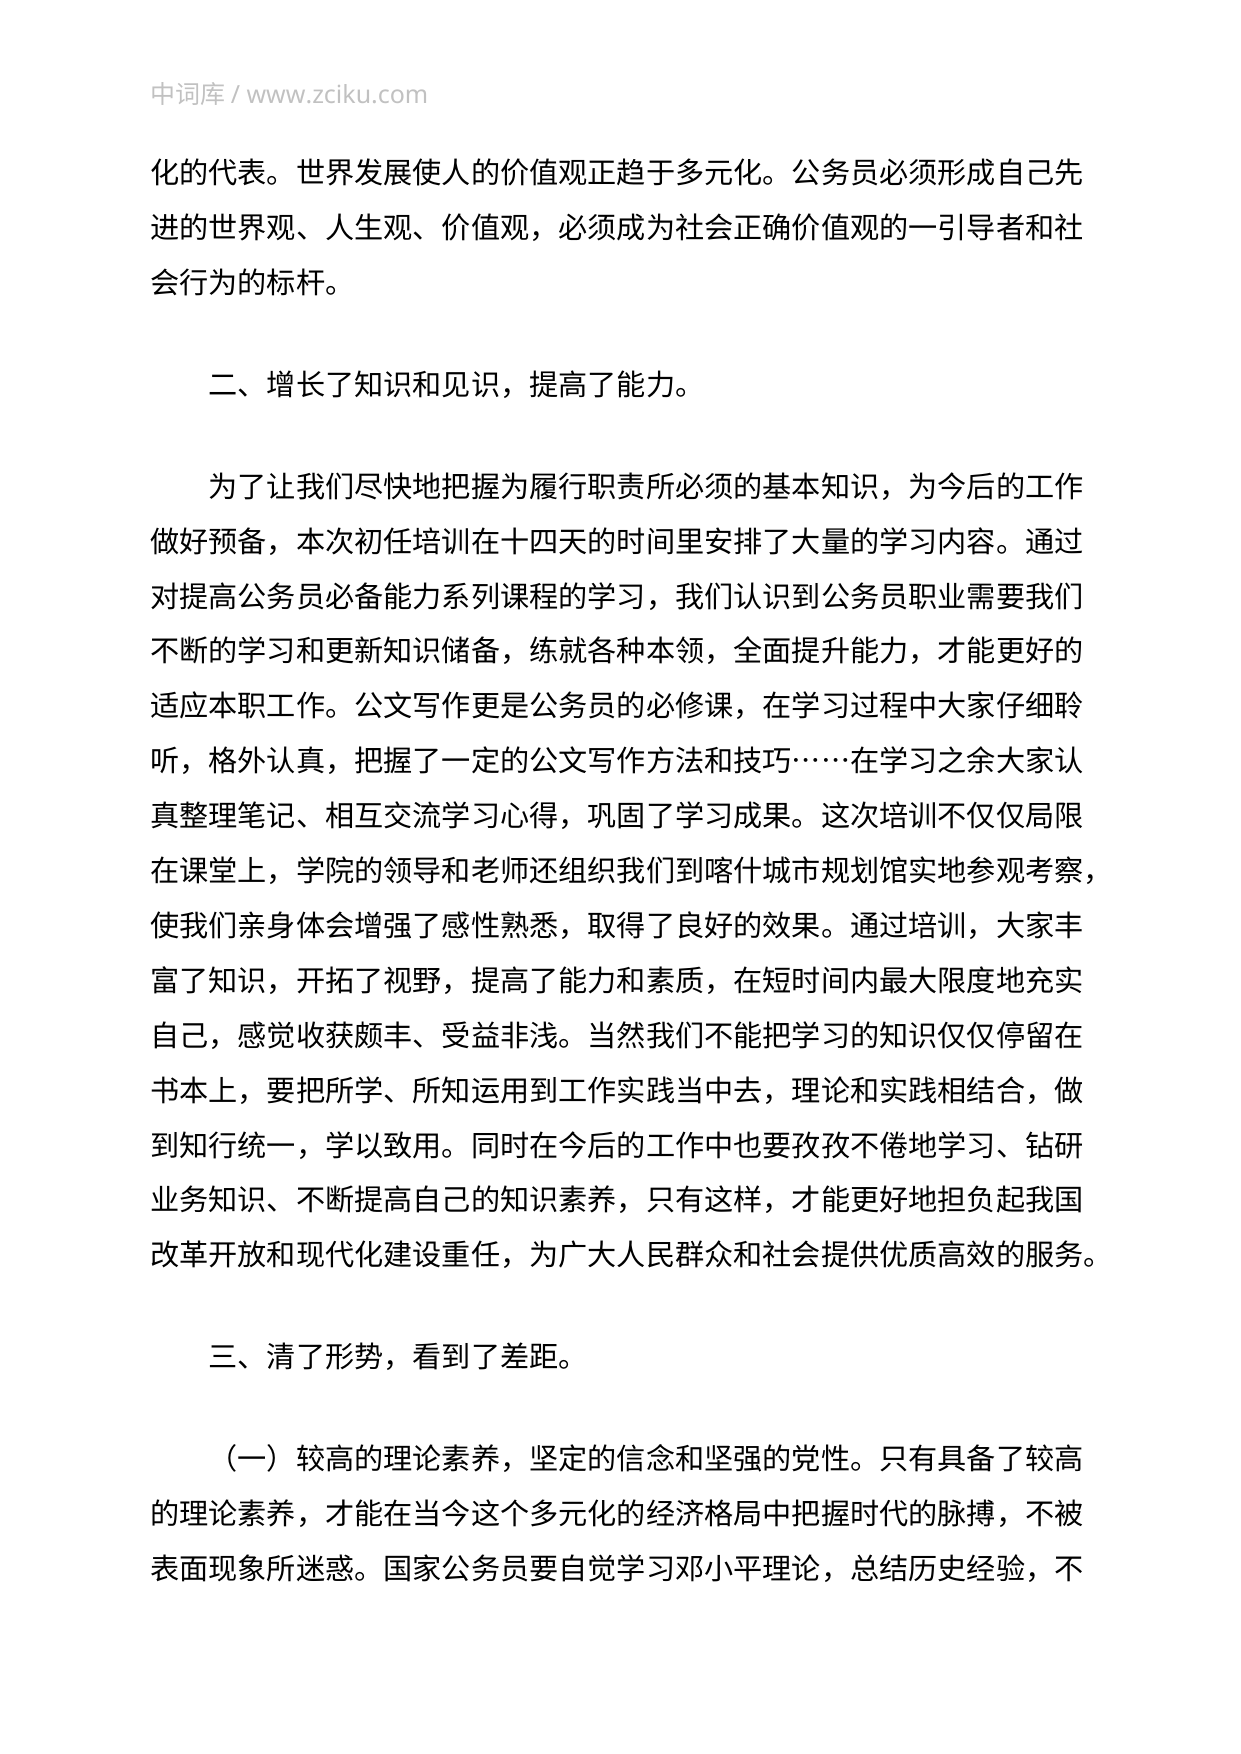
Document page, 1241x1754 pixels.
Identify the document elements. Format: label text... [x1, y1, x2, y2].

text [150, 1435, 1090, 1587]
text 二、增长了知识和见识，提高了能力。 [150, 362, 1090, 404]
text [150, 150, 1090, 302]
text 为了让我们尽快地把握为履行职责所必须的基本知识，为今后的工作做好预备，本次初任培训在十四天的时间里安排了大量的学习内容。通过对提高公务员必备能力系列课程的学习，我们认识到公务员职业需要我们不断的学习和更新知识储备，练就各种本领，全面提升能力，才能更好的适应本职工作。公文写作更是公务员的必修课，在学习过程中大家仔细聆听，格外认真，把握了一定的公文写作方法和技巧……在学习之余大家认真整理笔记、相互交流学习心得，巩固了学习成果。这次培训不仅仅局限在课堂上，学院的领导和老师还组织我们到喀什城市规划馆实地参观考察，使我们亲身体会增强了感性熟悉，取得了良好的效果。通过培训，大家丰富了知识，开拓了视野，提高了能力和素质，在短时间内最大限度地充实自己，感觉收获颇丰、受益非浅。当然我们不能把学习的知识仅仅停留在书本上，要把所学、所知运用到工作实践当中去，理论和实践相结合，做到知行统一，学以致用。同时在今后的工作中也要孜孜不倦地学习、钻研业务知识、不断提高自己的知识素养，只有这样，才能更好地担负起我国改革开放和现代化建设重任，为广大人民群众和社会提供优质高效的服务。 [150, 463, 1090, 1274]
text 三、清了形势，看到了差距。 [150, 1334, 1090, 1376]
